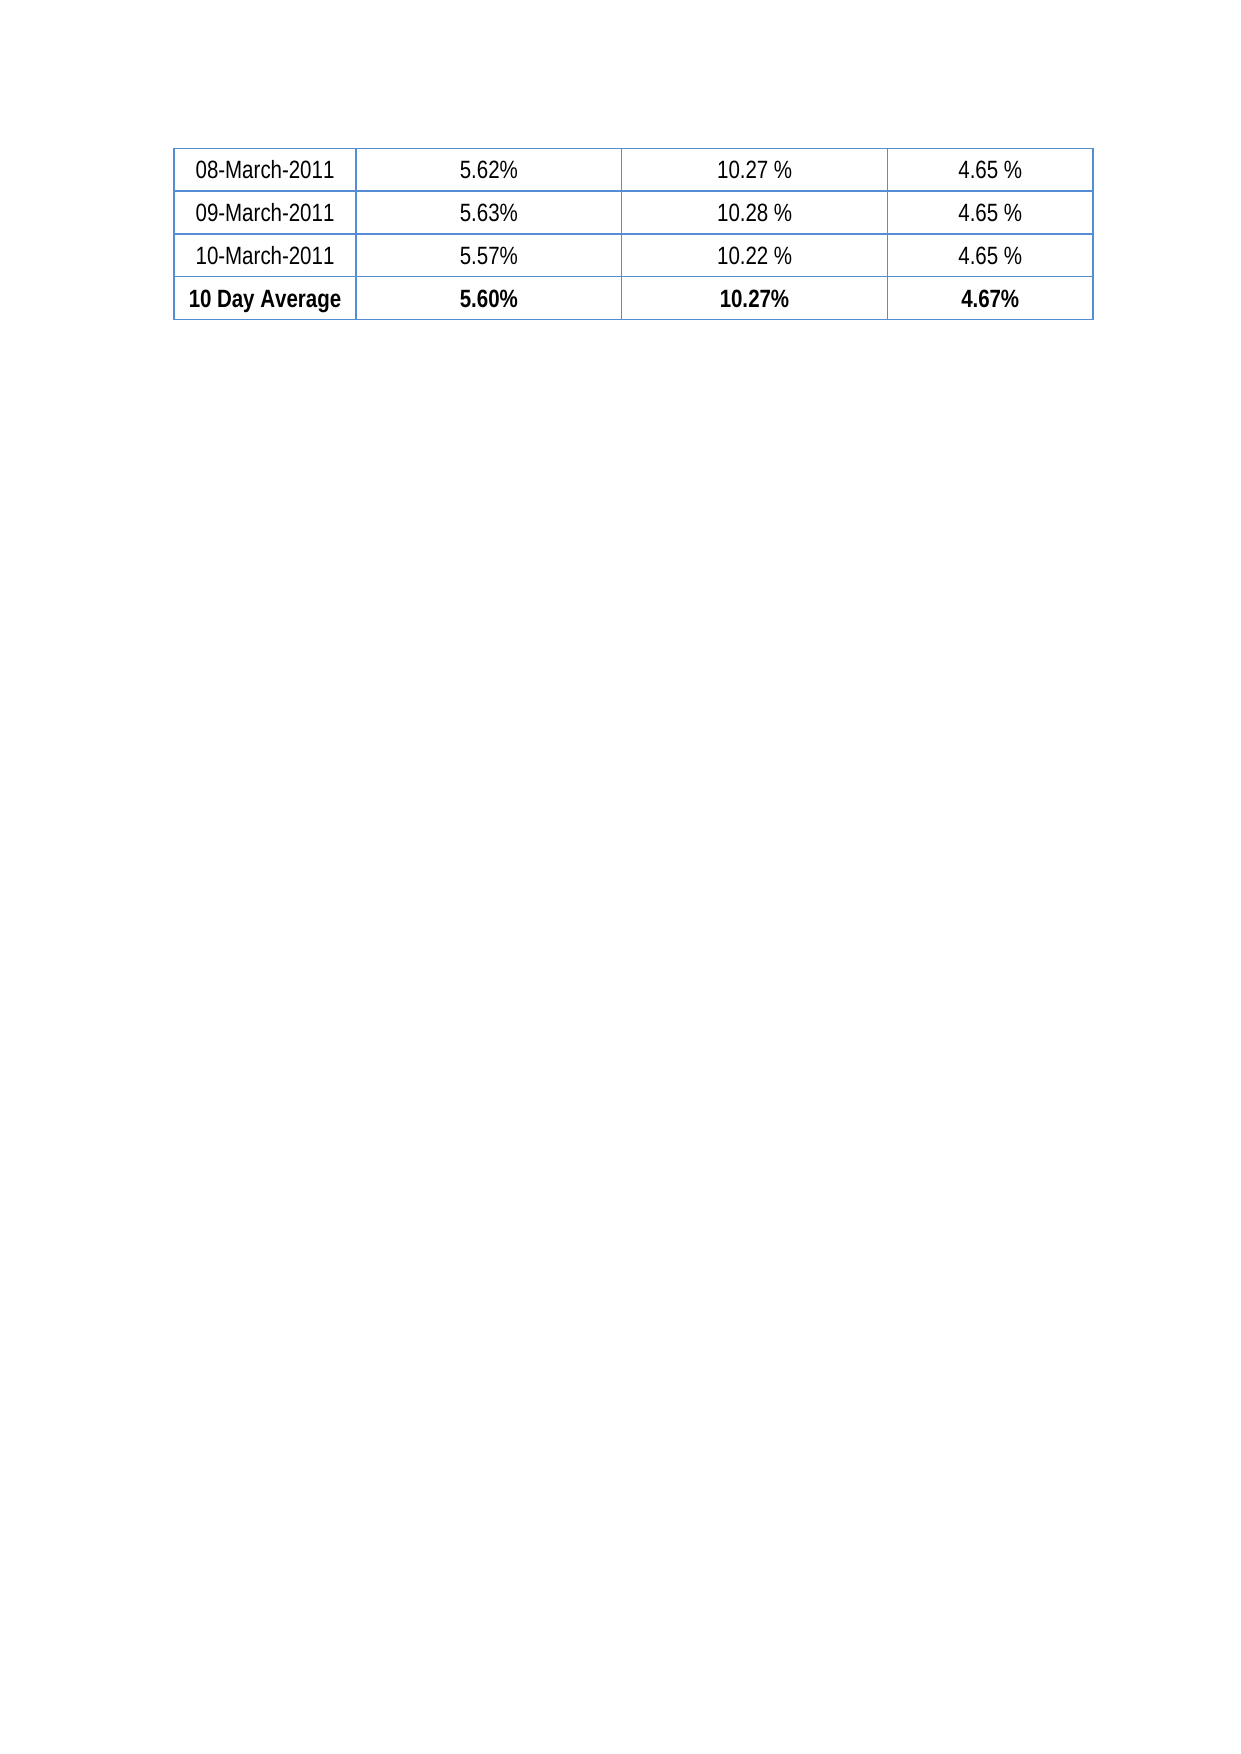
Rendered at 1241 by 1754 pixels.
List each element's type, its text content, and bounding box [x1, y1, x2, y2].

table_cell 10.27% [622, 277, 887, 318]
table_cell 4.65 % [888, 192, 1092, 233]
table_cell 5.63% [357, 192, 621, 233]
table_cell 09-March-2011 [175, 192, 355, 233]
table_cell 08-March-2011 [175, 149, 355, 190]
table_cell 5.60% [357, 277, 621, 318]
table_cell 4.65 % [888, 149, 1092, 190]
table_cell 10-March-2011 [175, 235, 355, 276]
table_cell 5.62% [357, 149, 621, 190]
table_cell 5.57% [357, 235, 621, 276]
table_cell 10.28 % [622, 192, 887, 233]
table_cell 10.27 % [622, 149, 887, 190]
table_cell 4.65 % [888, 235, 1092, 276]
table_cell 10 Day Average [175, 277, 355, 318]
table_cell 10.22 % [622, 235, 887, 276]
table_cell 4.67% [888, 277, 1092, 318]
